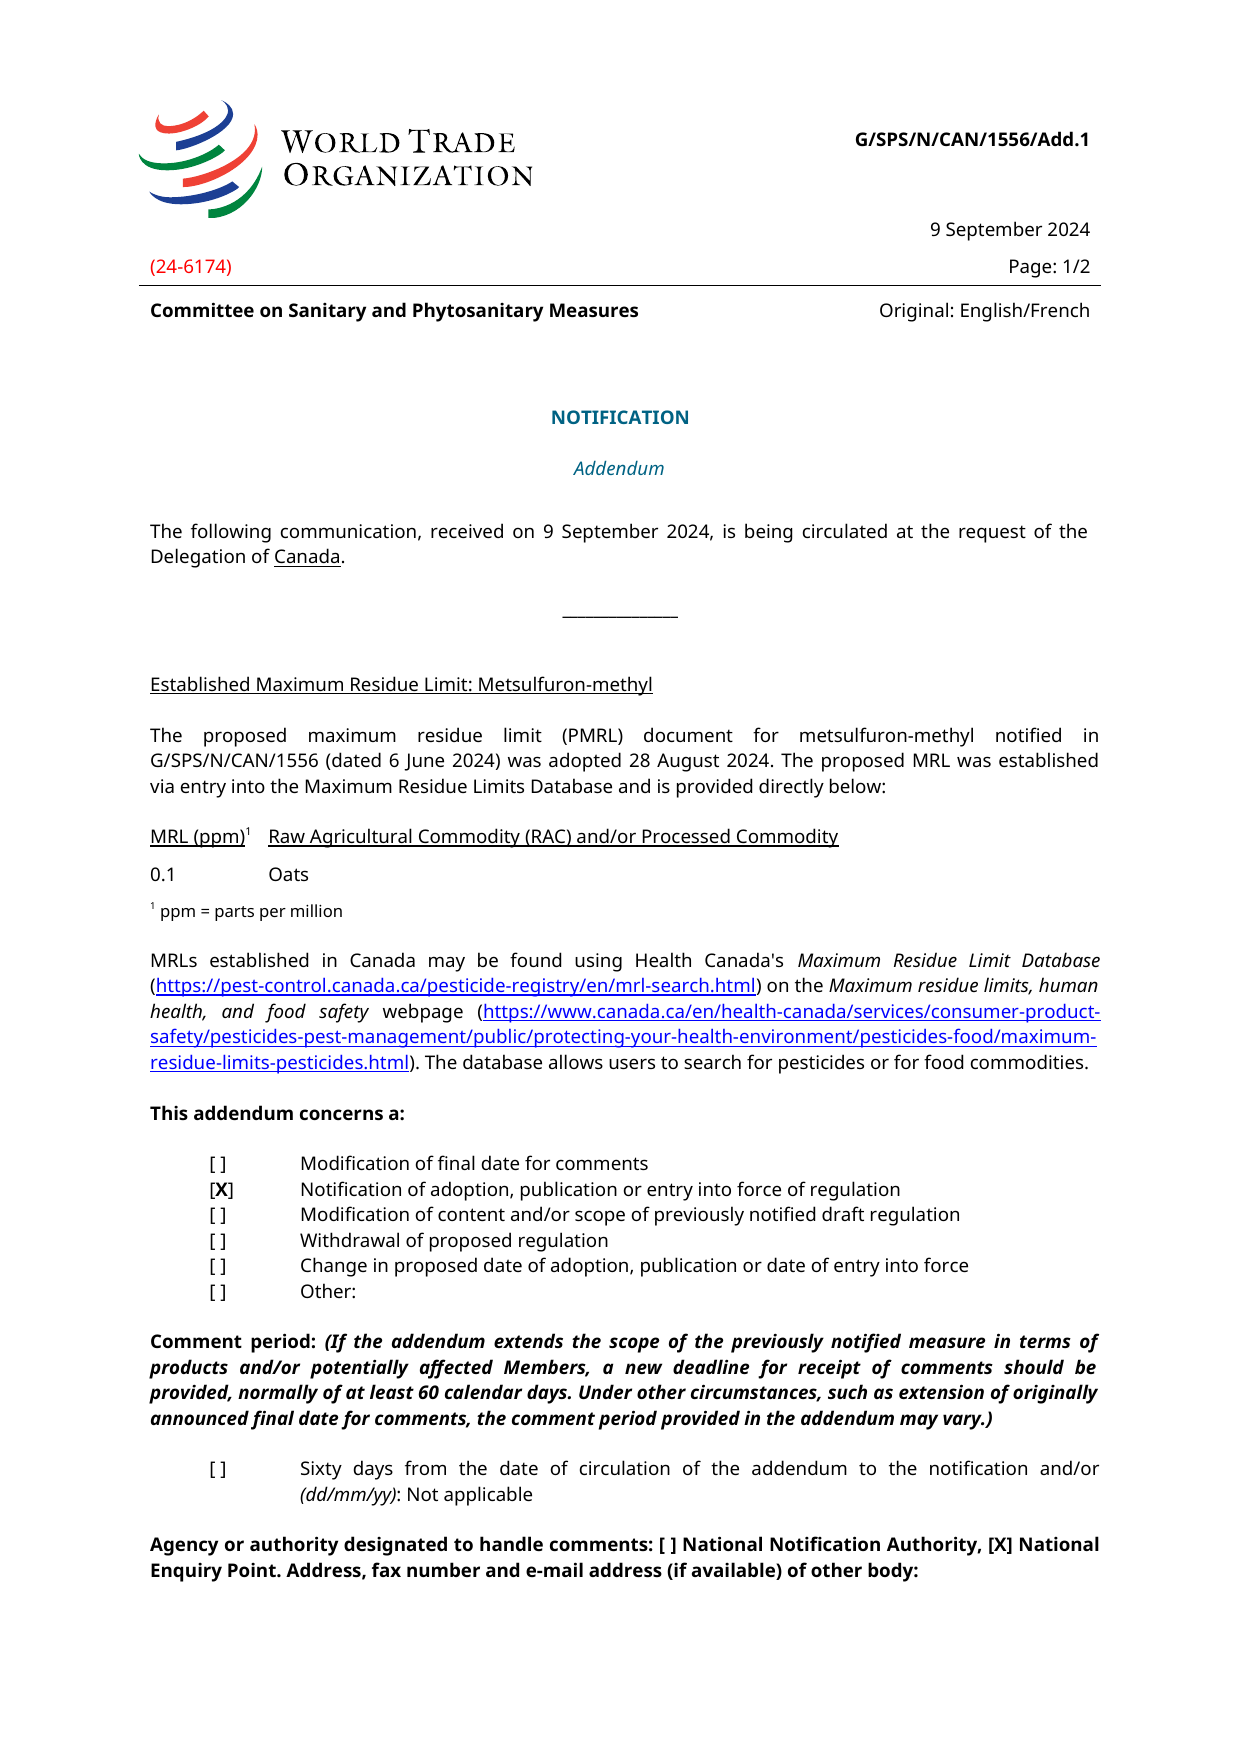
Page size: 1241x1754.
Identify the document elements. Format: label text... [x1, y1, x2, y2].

table_cell [ ] Modification of content and/or scope of previously notified draft regulation [150, 1201, 1113, 1227]
table_header Established Maximum Residue Limit: Metsulfuron-methyl [150, 671, 1113, 722]
text The following communication, received on 9 September 2024, is being circulated at the request of the Delegation of Canada. [150, 518, 1090, 569]
table_cell [ ] Change in proposed date of adoption, publication or date of entry into force [150, 1253, 1113, 1278]
table_cell Comment period: (If the addendum extends the scope of the previously notified measure in terms of products and/or potentially affected Members, a new deadline for receipt of comments should be provided, normally of at least 60 calendar days. Under other circumstances, such as extension of originally announced final date for comments, the comment period provided in the addendum may vary.) [150, 1329, 1113, 1456]
table_cell [ ] Withdrawal of proposed regulation [150, 1227, 1113, 1252]
table_cell [ ] Modification of final date for comments [150, 1150, 1113, 1176]
text _______________ [150, 595, 1090, 620]
title NOTIFICATION [150, 405, 1090, 430]
title Addendum [150, 455, 1090, 481]
table_cell [ ] Other: [150, 1278, 1113, 1328]
table_cell [X] Notification of adoption, publication or entry into force of regulation [150, 1176, 1113, 1201]
table_cell [ ] Sixty days from the date of circulation of the addendum to the notification and/or (dd/mm/yy): Not applicable [150, 1456, 1113, 1532]
table_cell Agency or authority designated to handle comments: [ ] National Notification Authority, [X] National Enquiry Point. Address, fax number and e-mail address (if available) of other body: [150, 1532, 1113, 1595]
table_cell The proposed maximum residue limit (PMRL) document for metsulfuron-methyl notified in G/SPS/N/CAN/1556 (dated 6 June 2024) was adopted 28 August 2024. The proposed MRL was established via entry into the Maximum Residue Limits Database and is provided directly below: MRL (ppm)1 Raw Agricultural Commodity (RAC) and/or Processed Commodity 0.1 Oats 1 ppm = parts per million MRLs established in Canada may be found using Health Canada's Maximum Residue Limit Database (https://pest-control.canada.ca/pesticide-registry/en/mrl-search.html) on the Maximum residue limits, human health, and food safety webpage (https://www.canada.ca/en/health-canada/services/consumer-product-safety/pesticides-pest-management/public/protecting-your-health-environment/pesticides-food/maximum-residue-limits-pesticides.html). The database allows users to search for pesticides or for food commodities. [150, 722, 1113, 1100]
table_cell This addendum concerns a: [150, 1100, 1113, 1150]
